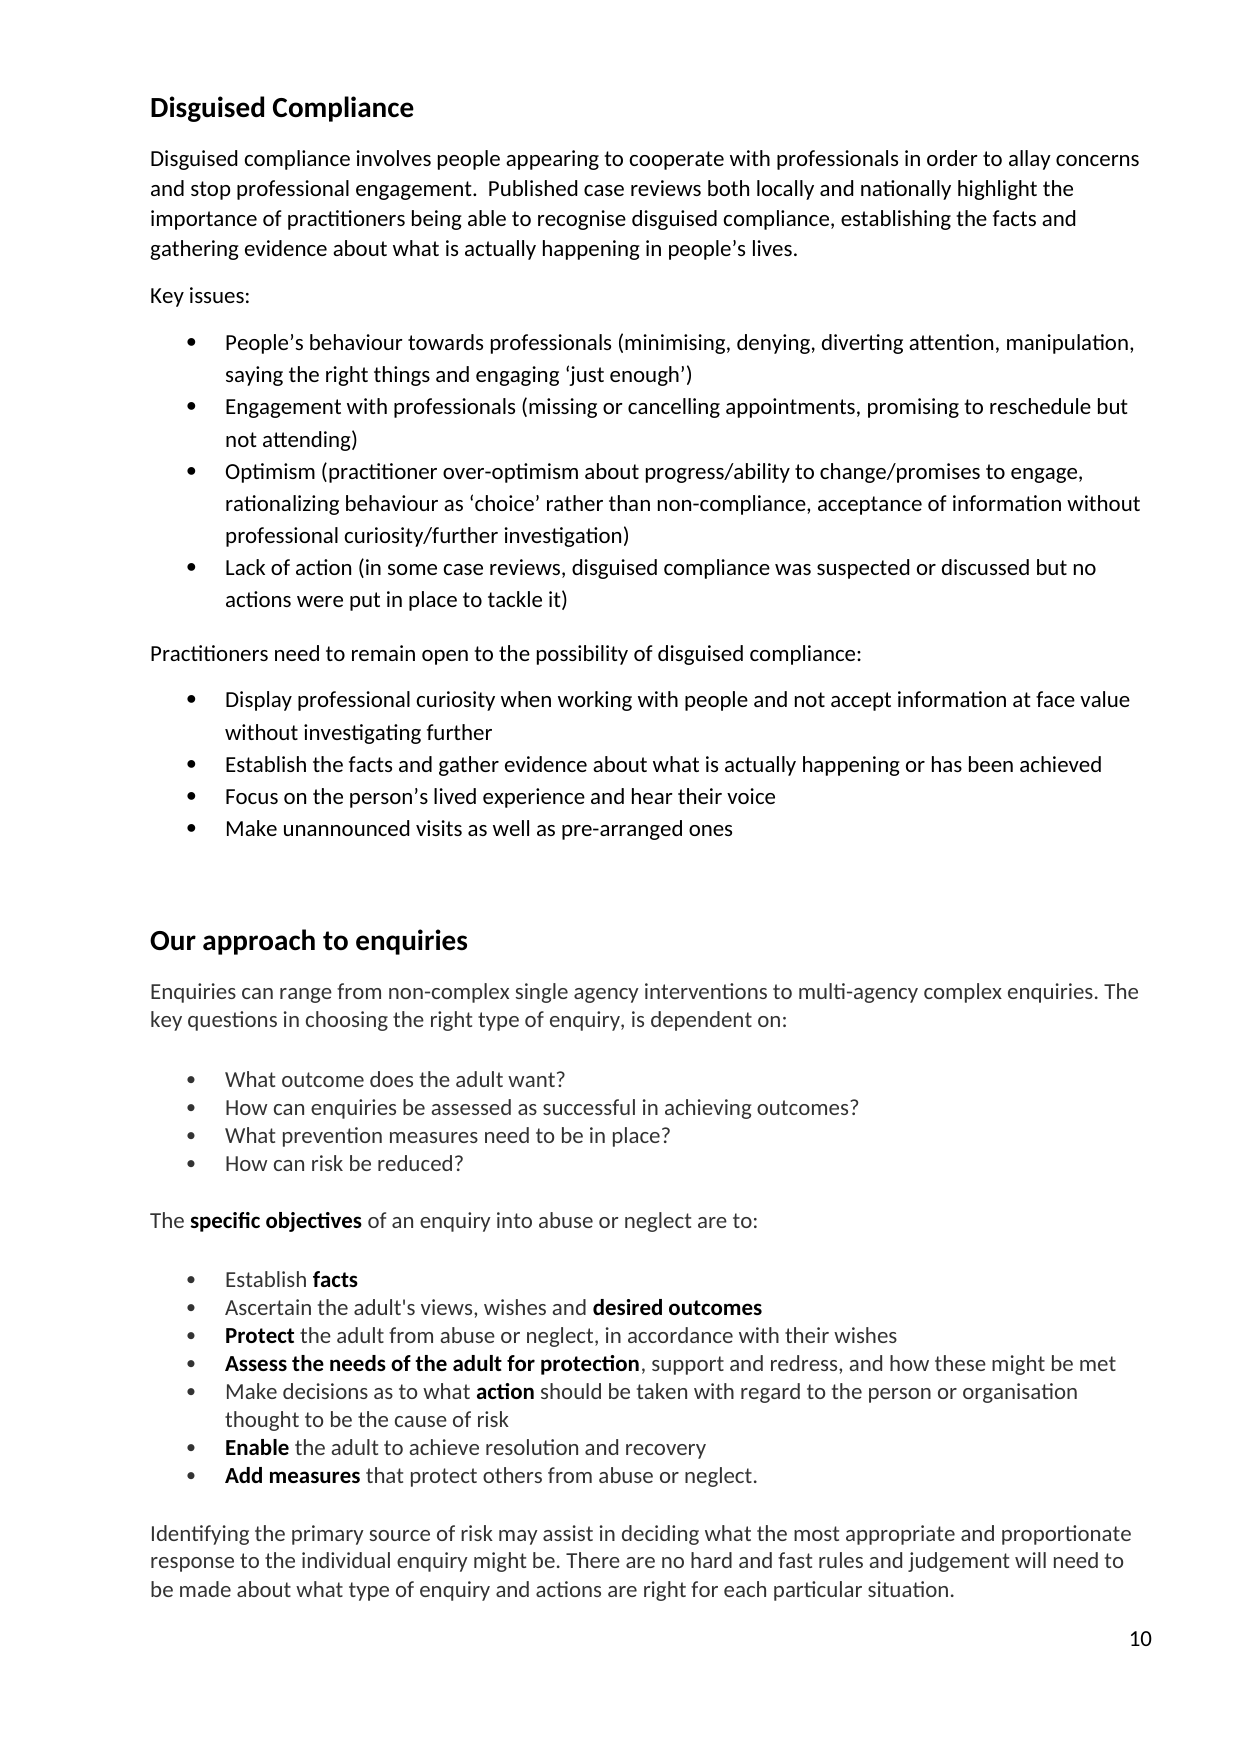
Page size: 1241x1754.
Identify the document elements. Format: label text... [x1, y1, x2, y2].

list Enable the adult to achieve resolution and recovery [187, 1433, 1152, 1461]
list Make unannounced visits as well as pre-arranged ones [187, 814, 1152, 842]
text The specific objectives of an enquiry into abuse or neglect are to: [150, 1206, 1152, 1234]
list Make decisions as to what action should be taken with regard to the person or organisation thought to be the cause of risk [187, 1377, 1152, 1433]
list Display professional curiosity when working with people and not accept information at face value without investigating further [187, 686, 1152, 746]
list Lack of action (in some case reviews, disguised compliance was suspected or discussed but no actions were put in place to tackle it) [187, 553, 1152, 614]
list How can enquiries be assessed as successful in achieving outcomes? [187, 1093, 1152, 1121]
text Disguised compliance involves people appearing to cooperate with professionals in order to allay concerns and stop professional engagement. Published case reviews both locally and nationally highlight the importance of practitioners being able to recognise disguised compliance, establishing the facts and gathering evidence about what is actually happening in people’s lives. [150, 144, 1152, 262]
list Protect the adult from abuse or neglect, in accordance with their wishes [187, 1321, 1152, 1349]
list What prevention measures need to be in place? [187, 1121, 1152, 1149]
list Establish the facts and gather evidence about what is actually happening or has been achieved [187, 750, 1152, 778]
text Enquiries can range from non-complex single agency interventions to multi-agency complex enquiries. The key questions in choosing the right type of enquiry, is dependent on: [150, 977, 1152, 1033]
list Ascertain the adult's views, wishes and desired outcomes [187, 1293, 1152, 1321]
list Establish facts [187, 1265, 1152, 1293]
list Optimism (practitioner over-optimism about progress/ability to change/promises to engage, rationalizing behaviour as ‘choice’ rather than non-compliance, acceptance of information without professional curiosity/further investigation) [187, 457, 1152, 549]
list How can risk be reduced? [187, 1149, 1152, 1177]
list Engagement with professionals (missing or cancelling appointments, promising to reschedule but not attending) [187, 392, 1152, 453]
list Assess the needs of the adult for protection, support and redress, and how these might be met [187, 1349, 1152, 1377]
text Our approach to enquiries [150, 922, 1152, 958]
text Identifying the primary source of risk may assist in deciding what the most appropriate and proportionate response to the individual enquiry might be. There are no hard and fast rules and judgement will need to be made about what type of enquiry and actions are right for each particular situation. [150, 1519, 1152, 1603]
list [150, 89, 1152, 124]
list Add measures that protect others from abuse or neglect. [187, 1461, 1152, 1489]
list Focus on the person’s lived experience and hear their voice [187, 782, 1152, 810]
list What outcome does the adult want? [187, 1065, 1152, 1093]
text Key issues: [150, 281, 1152, 309]
text Practitioners need to remain open to the possibility of disguised compliance: [150, 639, 1152, 667]
list People’s behaviour towards professionals (minimising, denying, diverting attention, manipulation, saying the right things and engaging ‘just enough’) [187, 328, 1152, 388]
